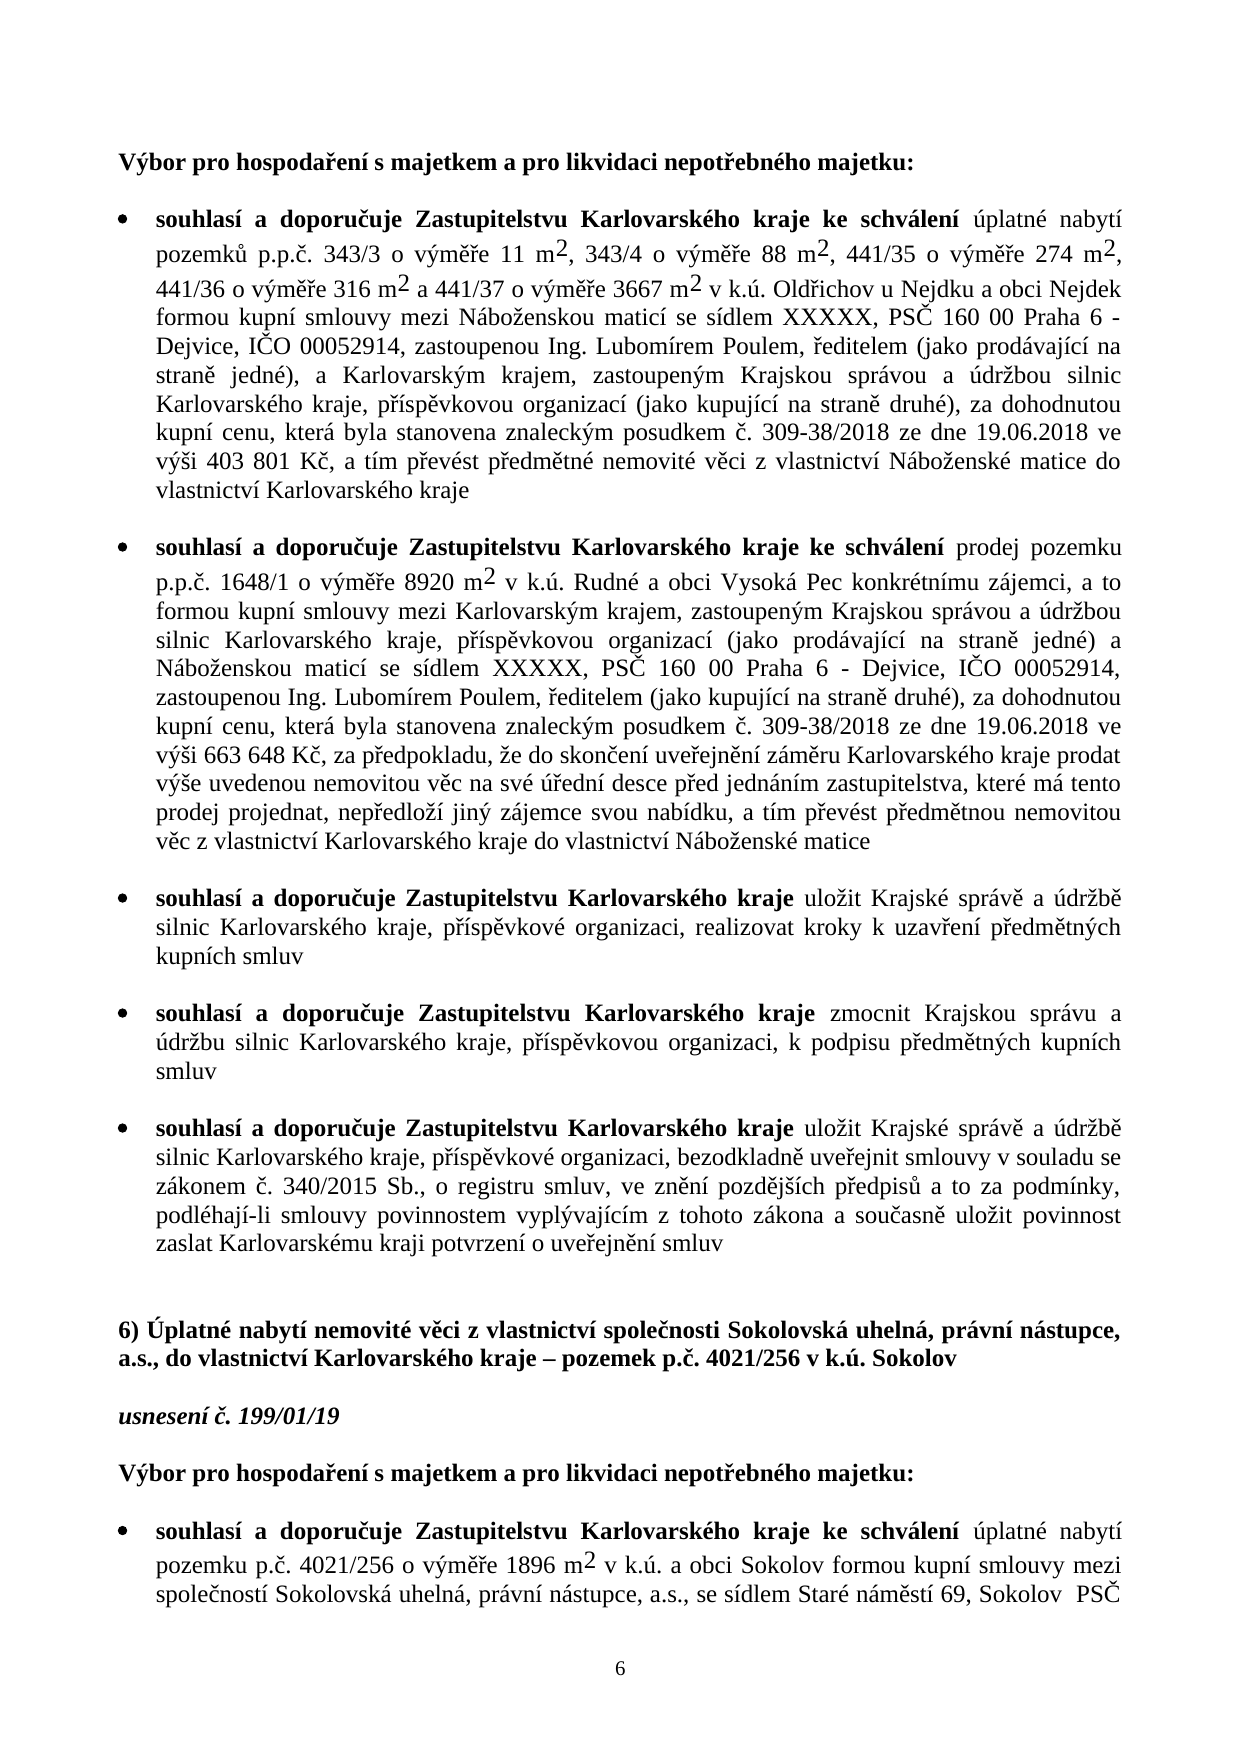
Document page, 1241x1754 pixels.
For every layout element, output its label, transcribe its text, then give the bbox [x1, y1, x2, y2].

list souhlasí a doporučuje Zastupitelstvu Karlovarského kraje zmocnit Krajskou správu a údržbu silnic Karlovarského kraje, příspěvkovou organizaci, k podpisu předmětných kupních smluv [118, 998, 1122, 1085]
text 6) Úplatné nabytí nemovité věci z vlastnictví společnosti Sokolovská uhelná, právní nástupce, a.s., do vlastnictví Karlovarského kraje – pozemek p.č. 4021/256 v k.ú. Sokolov [118, 1315, 1122, 1372]
text Výbor pro hospodaření s majetkem a pro likvidaci nepotřebného majetku: [118, 1458, 1122, 1487]
list souhlasí a doporučuje Zastupitelstvu Karlovarského kraje ke schválení úplatné nabytí pozemků p.p.č. 343/3 o výměře 11 m2, 343/4 o výměře 88 m2, 441/35 o výměře 274 m2, 441/36 o výměře 316 m2 a 441/37 o výměře 3667 m2 v k.ú. Oldřichov u Nejdku a obci Nejdek formou kupní smlouvy mezi Náboženskou maticí se sídlem XXXXX, PSČ 160 00 Praha 6 - Dejvice, IČO 00052914, zastoupenou Ing. Lubomírem Poulem, ředitelem (jako prodávající na straně jedné), a Karlovarským krajem, zastoupeným Krajskou správou a údržbou silnic Karlovarského kraje, příspěvkovou organizací (jako kupující na straně druhé), za dohodnutou kupní cenu, která byla stanovena znaleckým posudkem č. 309-38/2018 ze dne 19.06.2018 ve výši 403 801 Kč, a tím převést předmětné nemovité věci z vlastnictví Náboženské matice do vlastnictví Karlovarského kraje [118, 204, 1122, 504]
text Výbor pro hospodaření s majetkem a pro likvidaci nepotřebného majetku: [118, 147, 1122, 176]
list souhlasí a doporučuje Zastupitelstvu Karlovarského kraje uložit Krajské správě a údržbě silnic Karlovarského kraje, příspěvkové organizaci, bezodkladně uveřejnit smlouvy v souladu se zákonem č. 340/2015 Sb., o registru smluv, ve znění pozdějších předpisů a to za podmínky, podléhají-li smlouvy povinnostem vyplývajícím z tohoto zákona a současně uložit povinnost zaslat Karlovarskému kraji potvrzení o uveřejnění smluv [118, 1113, 1122, 1257]
text usnesení č. 199/01/19 [118, 1401, 1122, 1430]
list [118, 1516, 1122, 1608]
list souhlasí a doporučuje Zastupitelstvu Karlovarského kraje uložit Krajské správě a údržbě silnic Karlovarského kraje, příspěvkové organizaci, realizovat kroky k uzavření předmětných kupních smluv [118, 883, 1122, 970]
list souhlasí a doporučuje Zastupitelstvu Karlovarského kraje ke schválení prodej pozemku p.p.č. 1648/1 o výměře 8920 m2 v k.ú. Rudné a obci Vysoká Pec konkrétnímu zájemci, a to formou kupní smlouvy mezi Karlovarským krajem, zastoupeným Krajskou správou a údržbou silnic Karlovarského kraje, příspěvkovou organizací (jako prodávající na straně jedné) a Náboženskou maticí se sídlem XXXXX, PSČ 160 00 Praha 6 - Dejvice, IČO 00052914, zastoupenou Ing. Lubomírem Poulem, ředitelem (jako kupující na straně druhé), za dohodnutou kupní cenu, která byla stanovena znaleckým posudkem č. 309-38/2018 ze dne 19.06.2018 ve výši 663 648 Kč, za předpokladu, že do skončení uveřejnění záměru Karlovarského kraje prodat výše uvedenou nemovitou věc na své úřední desce před jednáním zastupitelstva, které má tento prodej projednat, nepředloží jiný zájemce svou nabídku, a tím převést předmětnou nemovitou věc z vlastnictví Karlovarského kraje do vlastnictví Náboženské matice [118, 532, 1122, 855]
